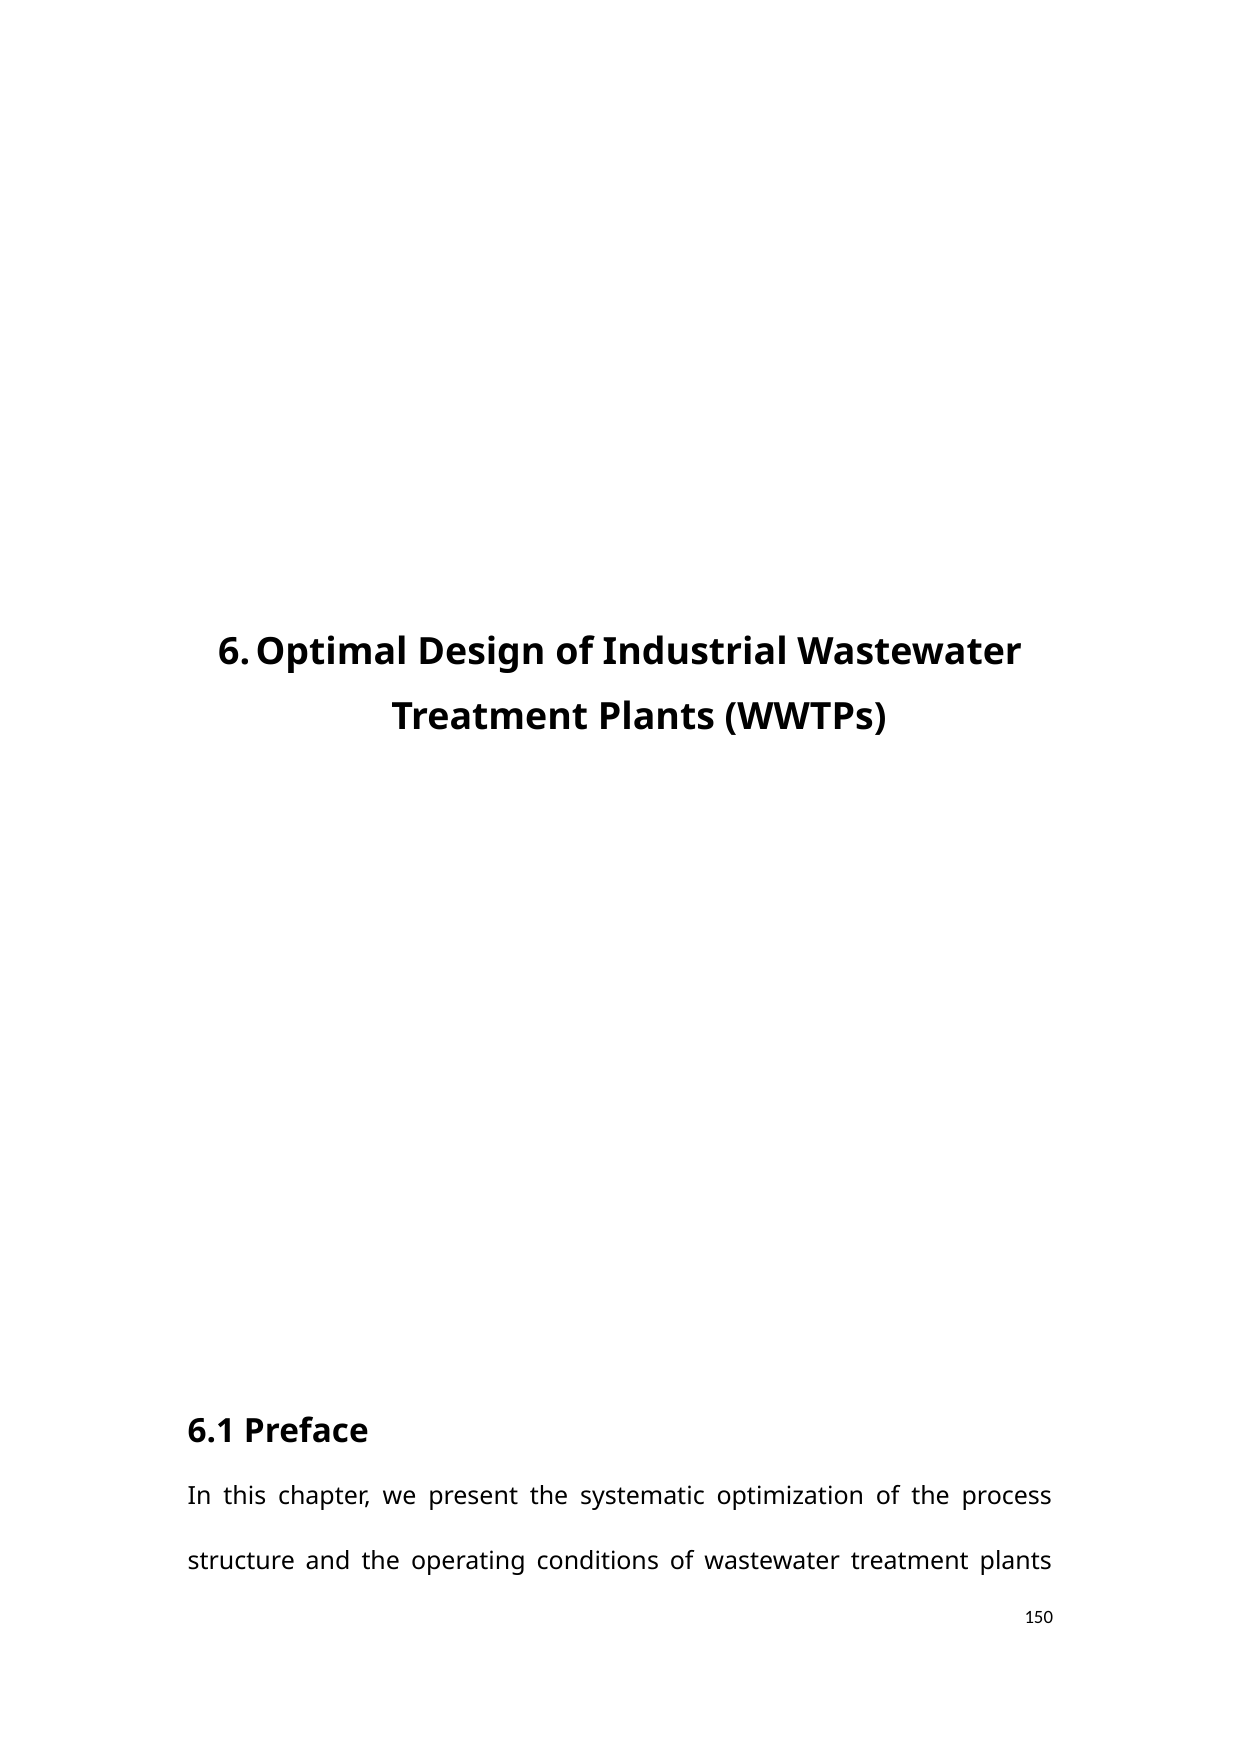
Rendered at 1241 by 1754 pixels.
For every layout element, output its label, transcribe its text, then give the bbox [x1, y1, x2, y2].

list Optimal Design of Industrial Wastewater Treatment Plants (WWTPs) [187, 617, 1053, 747]
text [187, 1462, 1053, 1592]
text 6.1 Preface [187, 1397, 1053, 1462]
